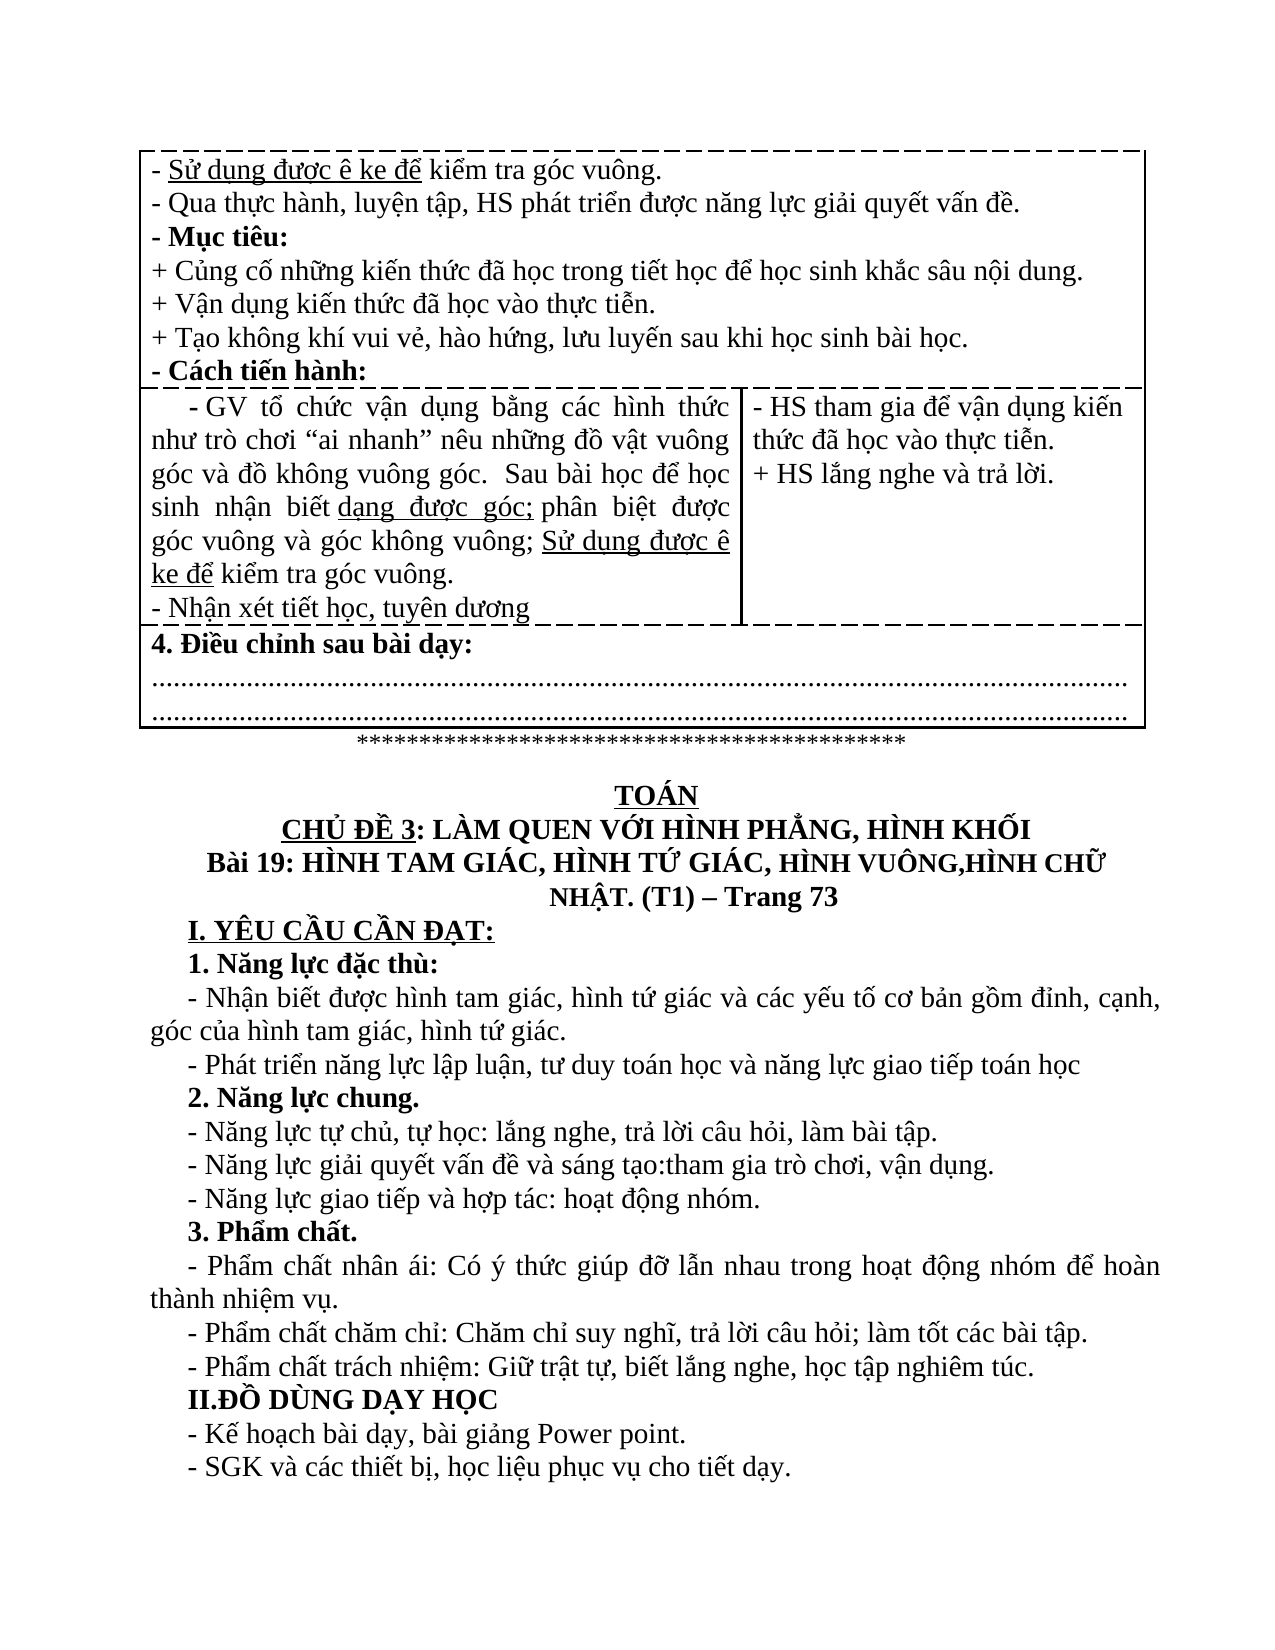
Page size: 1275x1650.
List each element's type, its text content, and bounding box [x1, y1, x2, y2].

text - SGK và các thiết bị, học liệu phục vụ cho tiết dạy. [150, 1449, 1162, 1483]
text - Phẩm chất nhân ái: Có ý thức giúp đỡ lẫn nhau trong hoạt động nhóm để hoàn thành nhiệm vụ. [150, 1248, 1162, 1315]
text Bài 19: HÌNH TAM GIÁC, HÌNH TỨ GIÁC, HÌNH VUÔNG,HÌNH CHỮ NHẬT. (T1) – Trang 73 [150, 846, 1162, 913]
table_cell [141, 150, 1144, 387]
text - Năng lực giải quyết vấn đề và sáng tạo:tham gia trò chơi, vận dụng. [150, 1147, 1162, 1181]
text 1. Năng lực đặc thù: [150, 946, 1162, 980]
text - Phẩm chất trách nhiệm: Giữ trật tự, biết lắng nghe, học tập nghiêm túc. [150, 1349, 1162, 1382]
table_cell 4. Điều chỉnh sau bài dạy: ...................................................................................................................................... ...................................................................................................................................... [141, 624, 1144, 726]
text II.ĐỒ DÙNG DẠY HỌC [150, 1382, 1162, 1416]
text 2. Năng lực chung. [150, 1080, 1162, 1114]
text - Nhận biết được hình tam giác, hình tứ giác và các yếu tố cơ bản gồm đỉnh, cạnh, góc của hình tam giác, hình tứ giác. [150, 980, 1162, 1047]
text - Phát triển năng lực lập luận, tư duy toán học và năng lực giao tiếp toán học [150, 1047, 1162, 1080]
text - Phẩm chất chăm chỉ: Chăm chỉ suy nghĩ, trả lời câu hỏi; làm tốt các bài tập. [150, 1315, 1162, 1349]
text - Năng lực tự chủ, tự học: lắng nghe, trả lời câu hỏi, làm bài tập. [150, 1114, 1162, 1147]
table_cell - HS tham gia để vận dụng kiến thức đã học vào thực tiễn. + HS lắng nghe và trả lời. [743, 387, 1144, 624]
text I. YÊU CẦU CẦN ĐẠT: [150, 913, 1162, 946]
table_cell - GV tổ chức vận dụng bằng các hình thức như trò chơi “ai nhanh” nêu những đồ vật vuông góc và đồ không vuông góc. Sau bài học để học sinh nhận biết dạng được góc; phân biệt được góc vuông và góc không vuông; Sử dụng được ê ke để kiểm tra góc vuông. - Nhận xét tiết học, tuyên dương [141, 387, 740, 624]
text - Năng lực giao tiếp và hợp tác: hoạt động nhóm. [150, 1181, 1162, 1214]
text ******************************************** [150, 728, 1162, 757]
text TOÁN [150, 778, 1162, 812]
text CHỦ ĐỀ 3: LÀM QUEN VỚI HÌNH PHẲNG, HÌNH KHỐI [150, 812, 1162, 846]
text - Kế hoạch bài dạy, bài giảng Power point. [150, 1416, 1162, 1449]
text 3. Phẩm chất. [150, 1214, 1162, 1248]
